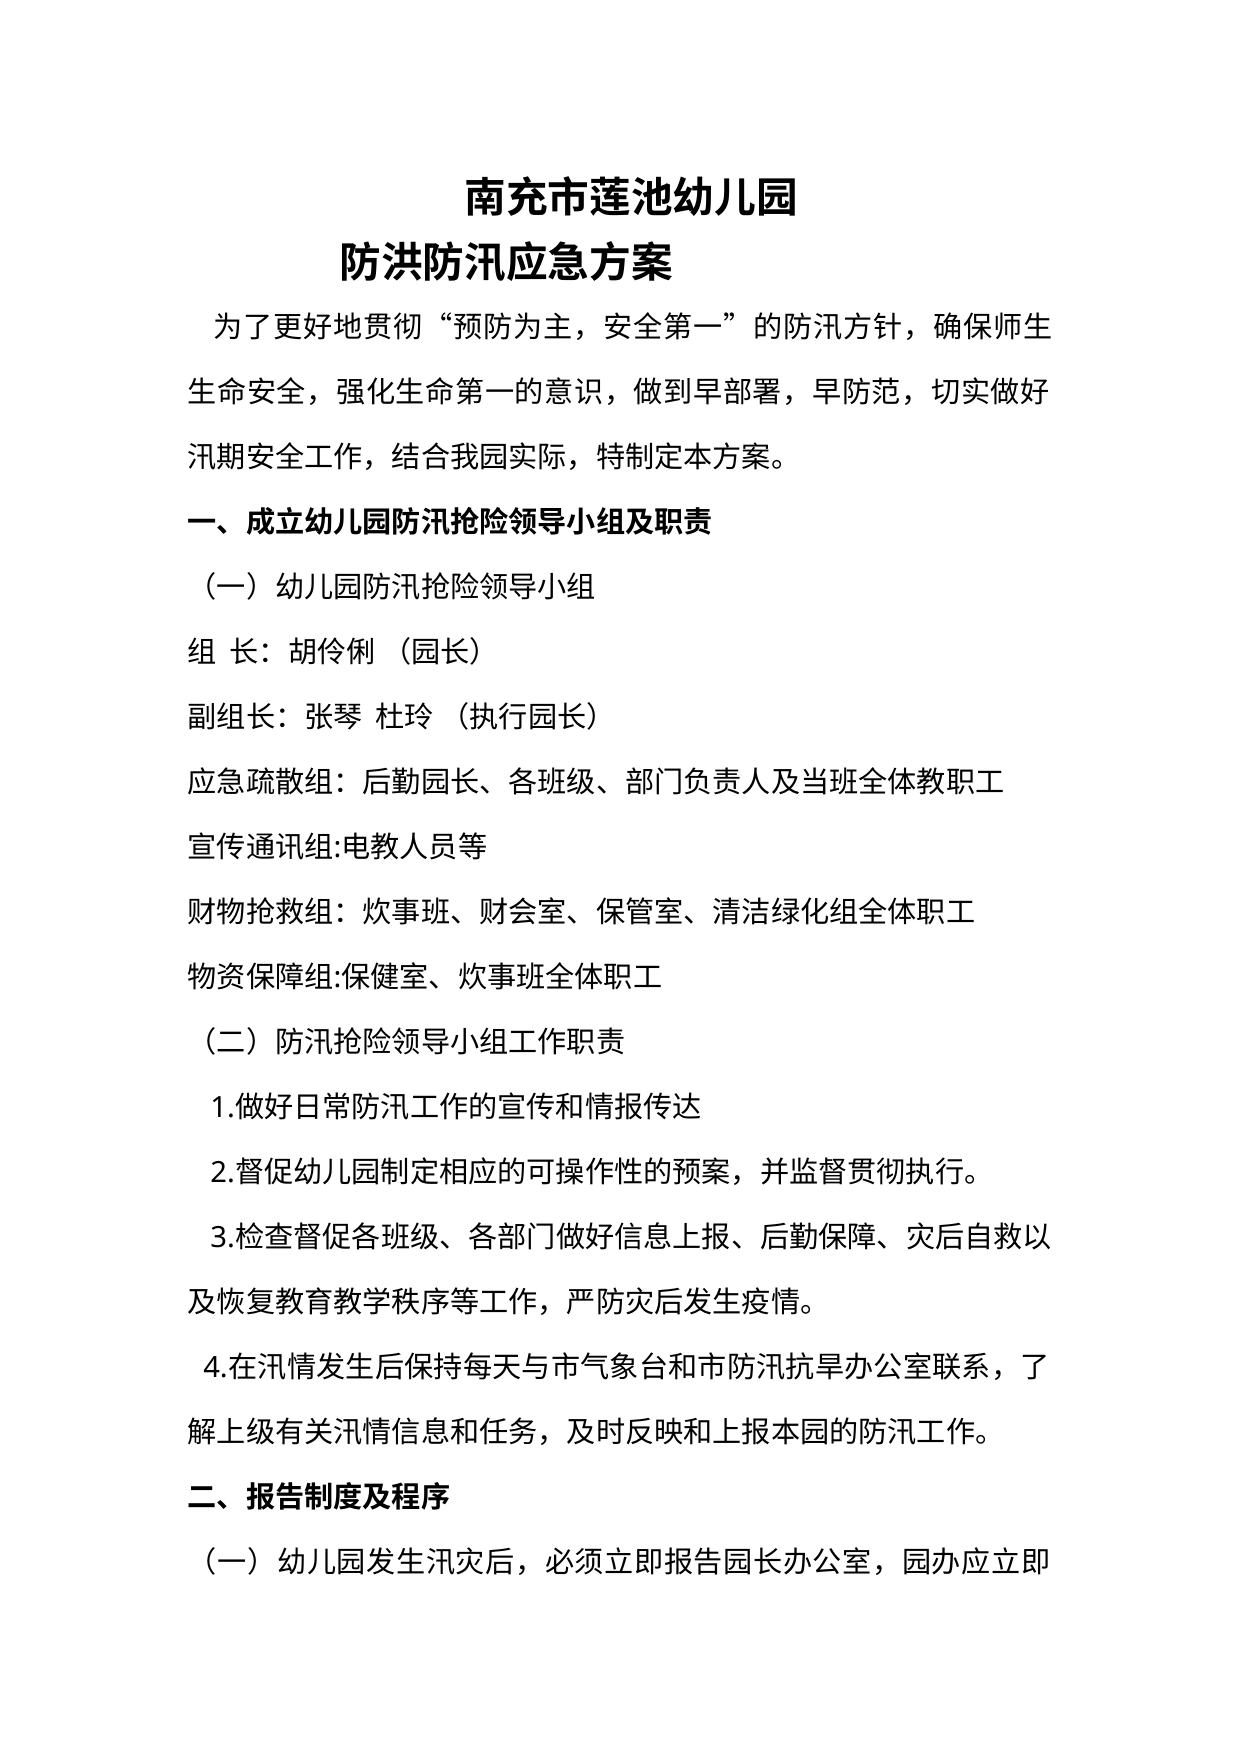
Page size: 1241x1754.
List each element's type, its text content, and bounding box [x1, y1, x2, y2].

text 二、报告制度及程序 [187, 1462, 1053, 1527]
text （二）防汛抢险领导小组工作职责 [187, 1007, 1053, 1072]
text 南充市莲池幼儿园 [187, 162, 1053, 227]
text 物资保障组:保健室、炊事班全体职工 [187, 942, 1053, 1007]
text （一）幼儿园防汛抢险领导小组 [187, 552, 1053, 617]
text 副组长：张琴 杜玲 （执行园长） [187, 682, 1053, 747]
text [187, 1527, 1053, 1592]
text 1.做好日常防汛工作的宣传和情报传达 [187, 1072, 1053, 1137]
text 4.在汛情发生后保持每天与市气象台和市防汛抗旱办公室联系，了解上级有关汛情信息和任务，及时反映和上报本园的防汛工作。 [187, 1332, 1053, 1462]
text 宣传通讯组:电教人员等 [187, 812, 1053, 877]
text 组 长：胡伶俐 （园长） [187, 617, 1053, 682]
text 财物抢救组：炊事班、财会室、保管室、清洁绿化组全体职工 [187, 877, 1053, 942]
text 防洪防汛应急方案 [187, 227, 1053, 292]
text 一、成立幼儿园防汛抢险领导小组及职责 [187, 487, 1053, 552]
text 应急疏散组：后勤园长、各班级、部门负责人及当班全体教职工 [187, 747, 1053, 812]
text 3.检查督促各班级、各部门做好信息上报、后勤保障、灾后自救以及恢复教育教学秩序等工作，严防灾后发生疫情。 [187, 1202, 1053, 1332]
text 2.督促幼儿园制定相应的可操作性的预案，并监督贯彻执行。 [187, 1137, 1053, 1202]
text 为了更好地贯彻“预防为主，安全第一”的防汛方针，确保师生生命安全，强化生命第一的意识，做到早部署，早防范，切实做好汛期安全工作，结合我园实际，特制定本方案。 [187, 292, 1053, 487]
